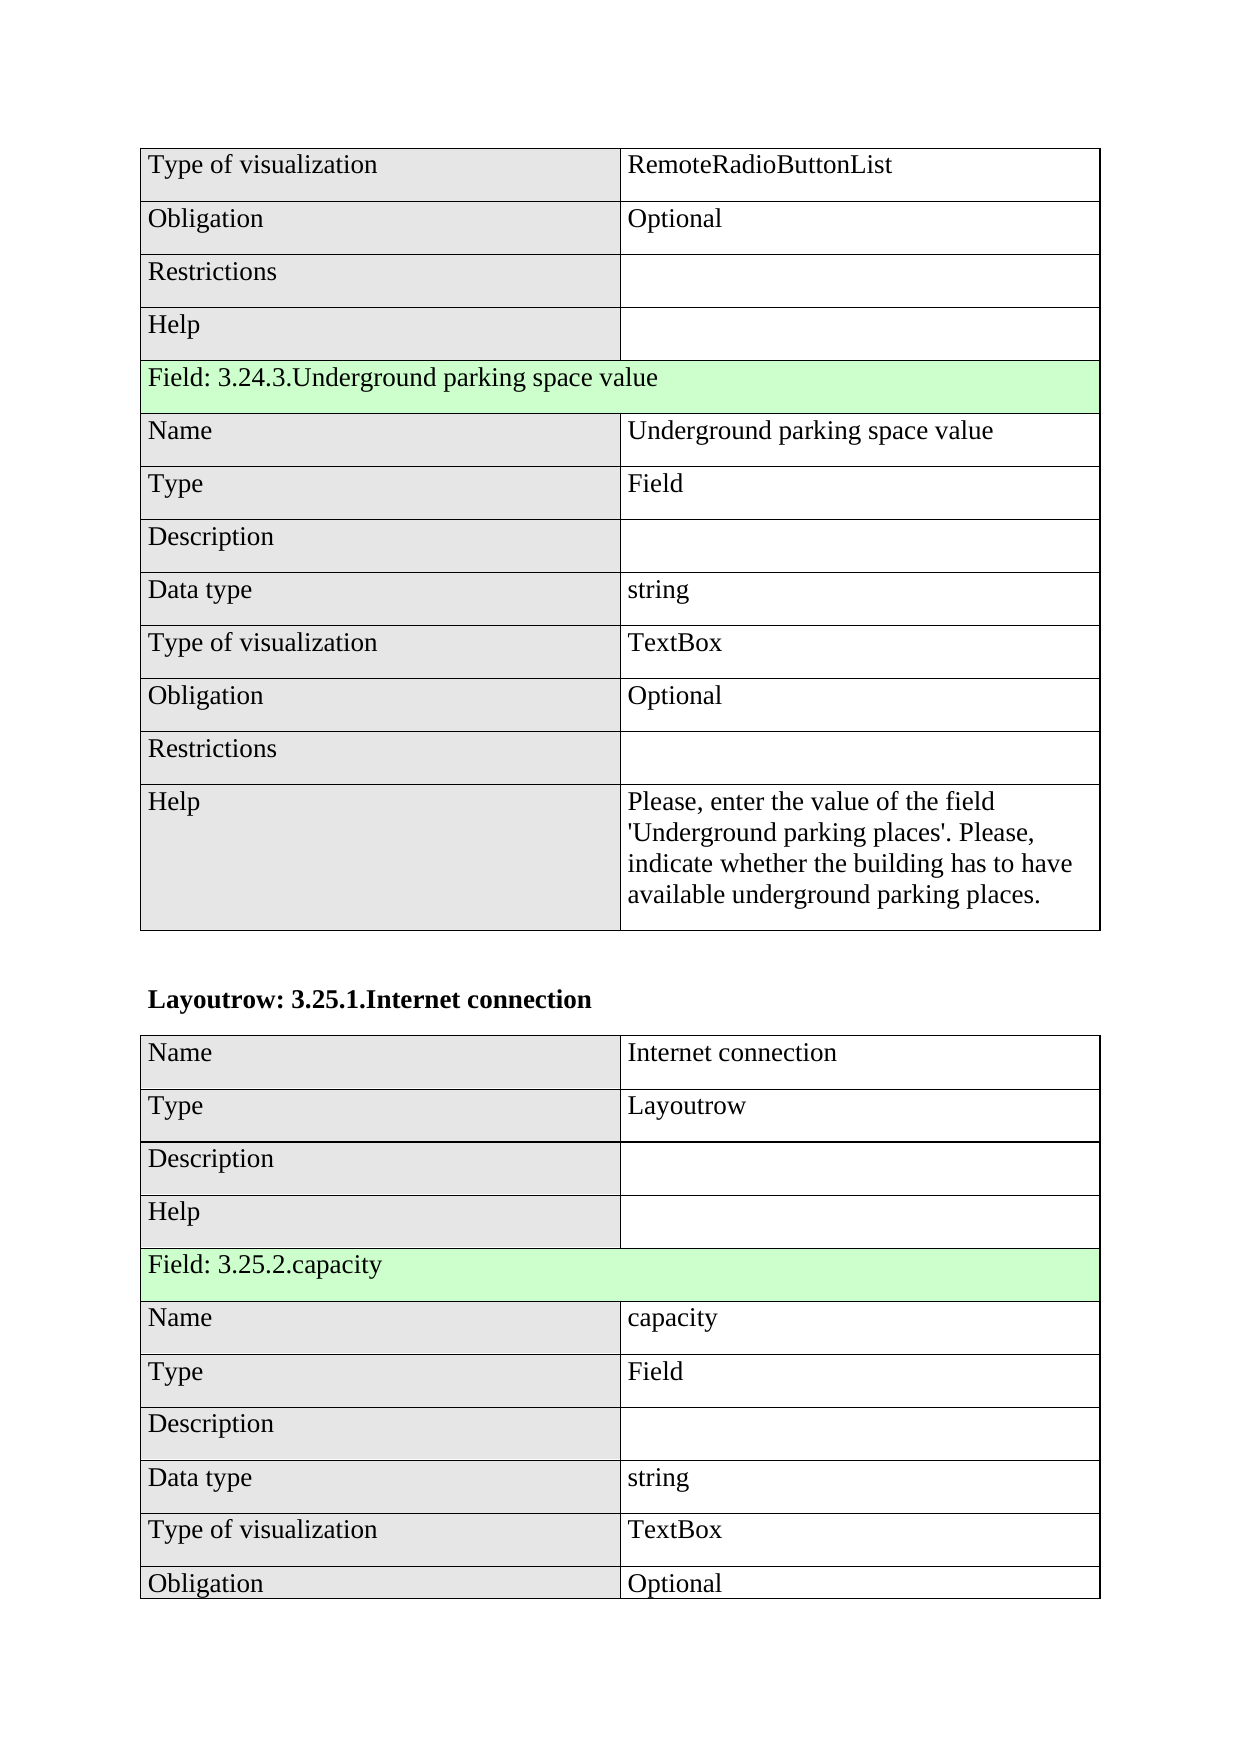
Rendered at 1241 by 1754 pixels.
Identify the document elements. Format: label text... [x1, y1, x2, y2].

table_cell Type of visualization [141, 626, 620, 678]
table_cell Description [141, 1408, 620, 1459]
table_cell [621, 520, 1099, 572]
table_header Internet connection [621, 1036, 1099, 1088]
table_cell string [621, 1461, 1099, 1513]
table_cell Type [141, 1355, 620, 1407]
table_cell Restrictions [141, 732, 620, 784]
table_cell [621, 1408, 1099, 1459]
table_cell Type [141, 467, 620, 519]
table_cell [621, 255, 1099, 307]
table_cell Field [621, 467, 1099, 519]
table_cell Restrictions [141, 255, 620, 307]
table_cell Field: 3.24.3.Underground parking space value [141, 361, 1099, 413]
table_header Name [141, 1036, 620, 1088]
table_cell Underground parking space value [621, 414, 1099, 466]
table_cell Obligation [141, 202, 620, 254]
table_cell Optional [621, 679, 1099, 731]
table_cell Obligation [141, 1567, 620, 1598]
table_cell [621, 1196, 1099, 1247]
table_cell Data type [141, 573, 620, 625]
table_cell TextBox [621, 626, 1099, 678]
table_cell Help [141, 308, 620, 360]
table_cell Data type [141, 1461, 620, 1513]
table_cell RemoteRadioButtonList [621, 149, 1099, 201]
table_cell Field: 3.25.2.capacity [141, 1249, 1099, 1301]
table_cell [621, 308, 1099, 360]
table_cell Optional [621, 1567, 1099, 1598]
table_cell Name [141, 1302, 620, 1353]
table_cell [621, 732, 1099, 784]
table_cell Type of visualization [141, 149, 620, 201]
table_cell [621, 1143, 1099, 1194]
table_cell TextBox [621, 1514, 1099, 1566]
table_cell Name [141, 414, 620, 466]
table_cell string [621, 573, 1099, 625]
table_cell Help [141, 1196, 620, 1247]
table_cell Please, enter the value of the field 'Underground parking places'. Please, indicate whether the building has to have available underground parking places. [621, 785, 1099, 930]
table_cell Type of visualization [141, 1514, 620, 1566]
table_cell Optional [621, 202, 1099, 254]
table_cell Type [141, 1090, 620, 1141]
table_cell capacity [621, 1302, 1099, 1353]
table_cell Obligation [141, 679, 620, 731]
table_cell Description [141, 520, 620, 572]
table_cell Field [621, 1355, 1099, 1407]
table_cell Layoutrow [621, 1090, 1099, 1141]
text Layoutrow: 3.25.1.Internet connection [148, 983, 1093, 1014]
table_cell Help [141, 785, 620, 930]
table_cell Description [141, 1143, 620, 1194]
